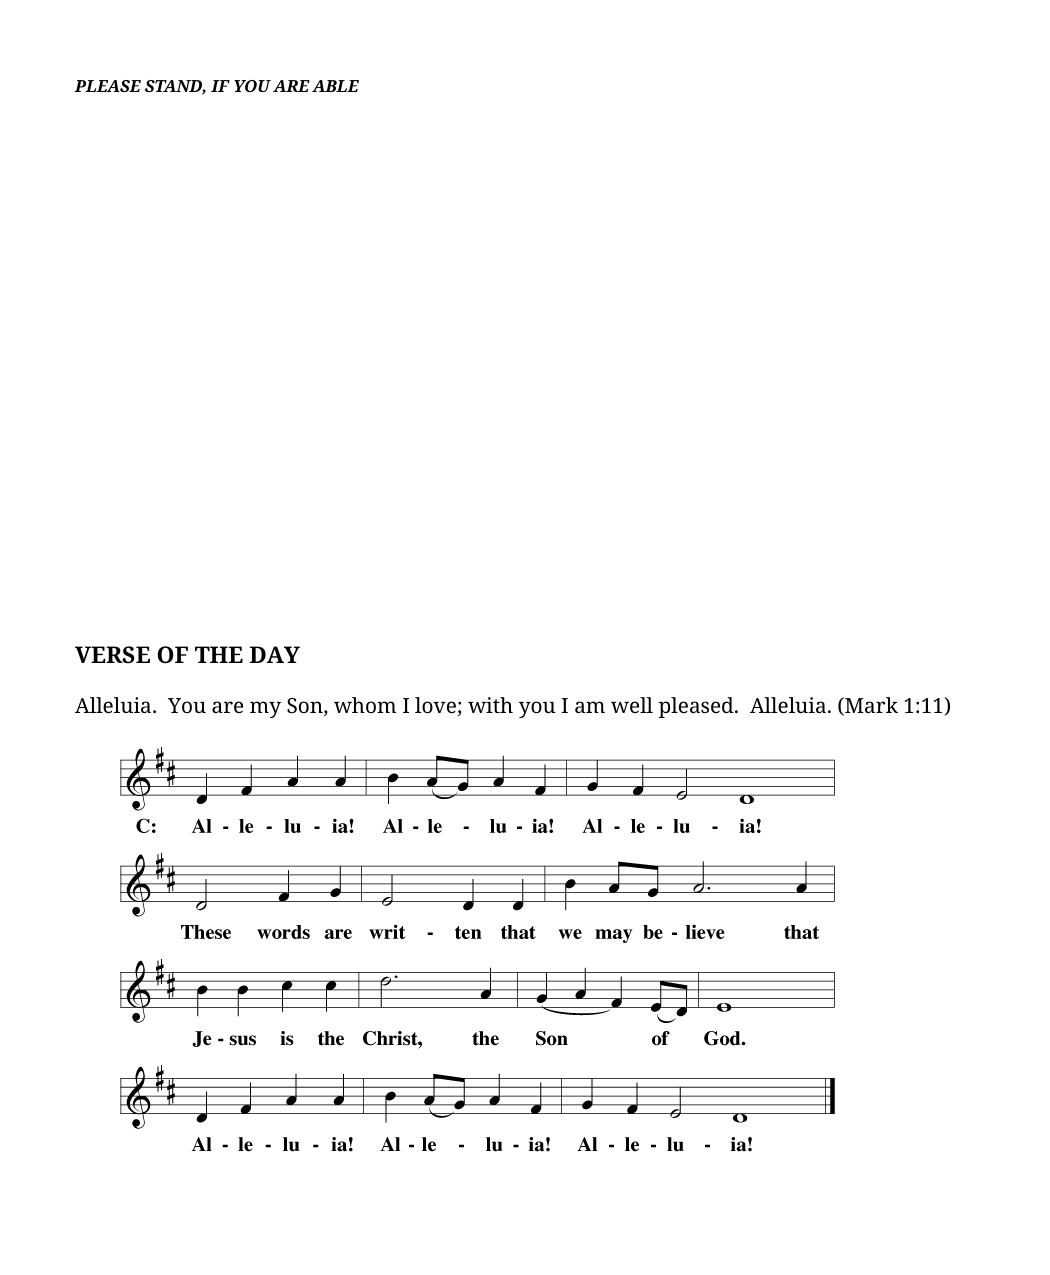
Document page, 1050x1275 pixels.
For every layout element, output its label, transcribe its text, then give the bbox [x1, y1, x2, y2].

subtitle Alleluia. You are my Son, whom I love; with you I am well pleased. Alleluia. (Mark 1:11) [75, 691, 975, 720]
subtitle please stand, if you are able [75, 75, 975, 98]
subtitle Verse of the day [75, 639, 975, 671]
picture [116, 742, 840, 1157]
